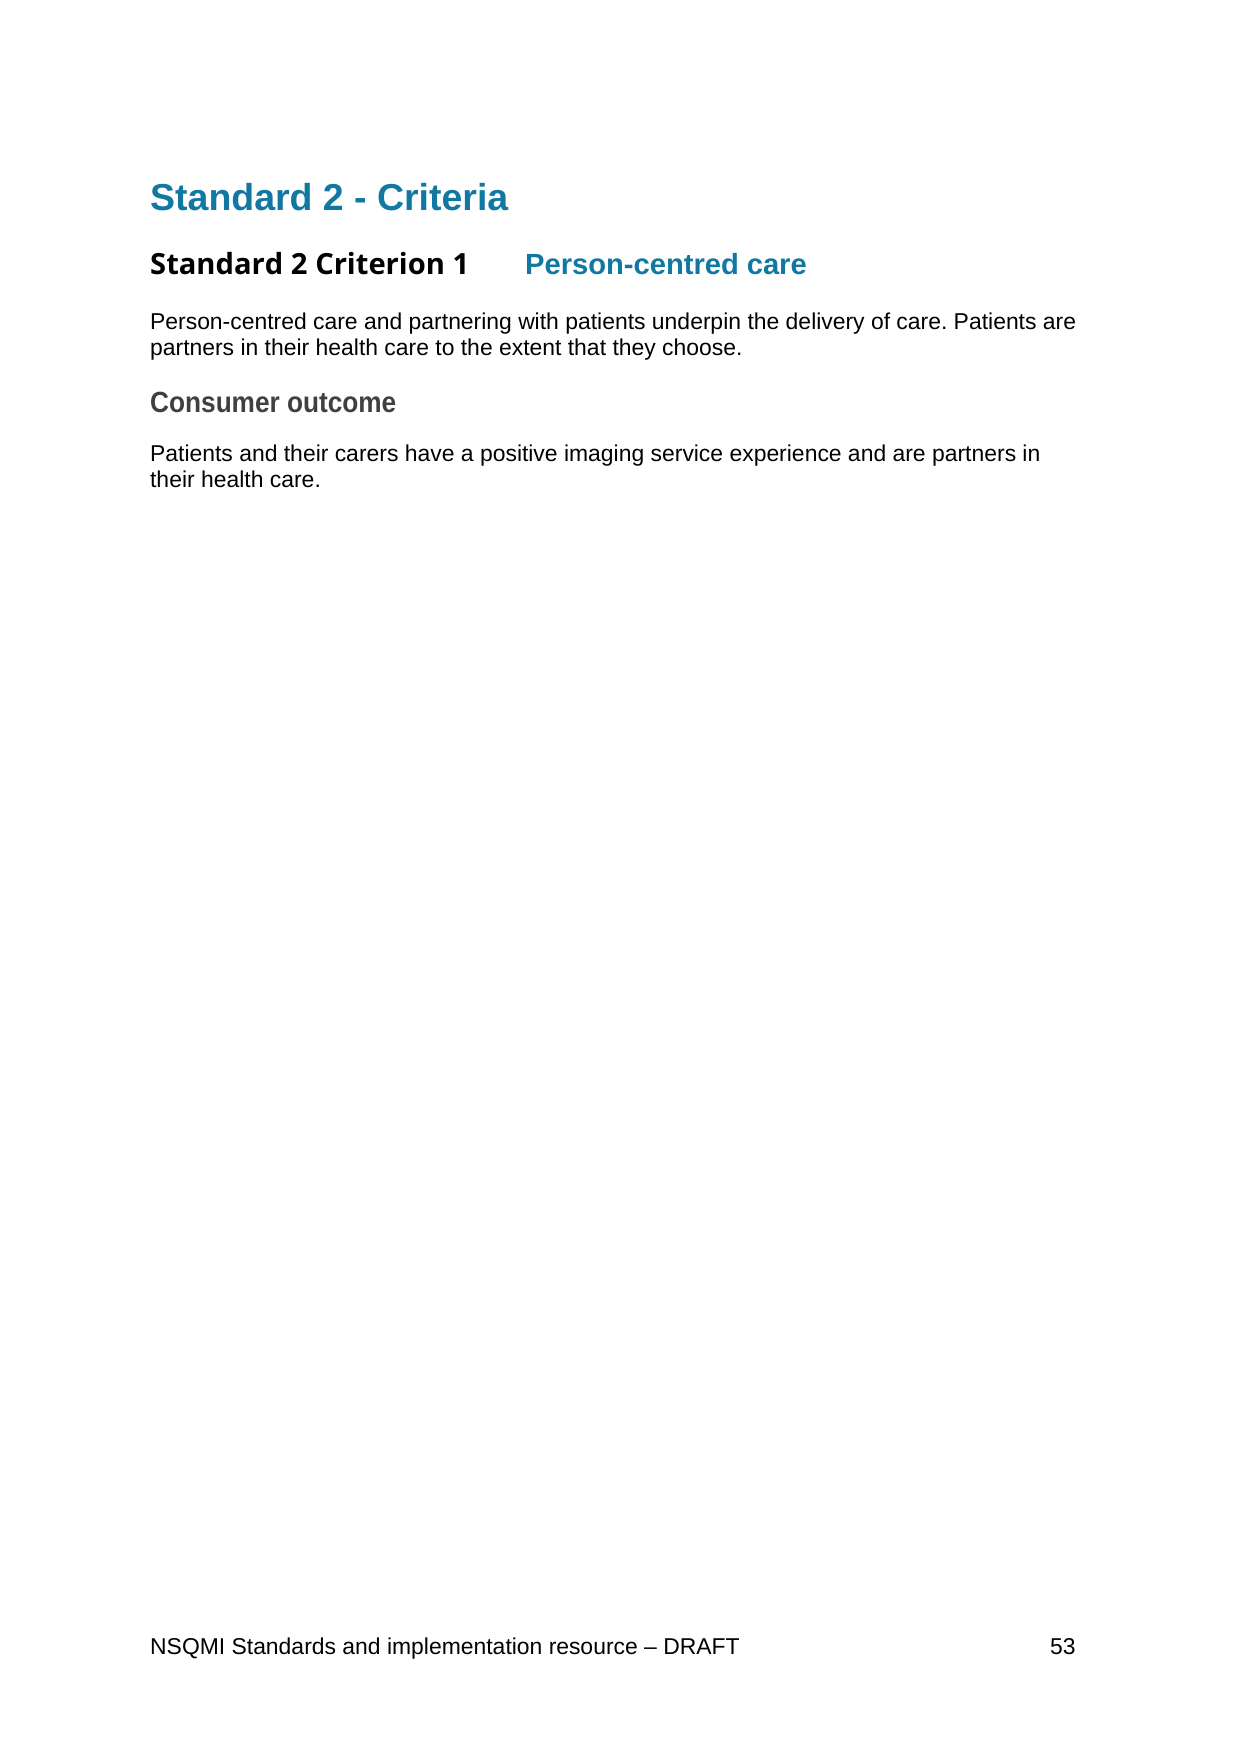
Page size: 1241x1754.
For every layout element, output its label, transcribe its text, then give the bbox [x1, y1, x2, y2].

subtitle Standard 2 - Criteria [150, 175, 1090, 218]
subtitle Person-centred care [150, 243, 1090, 283]
text Person-centred care and partnering with patients underpin the delivery of care. Patients are partners in their health care to the extent that they choose. [150, 308, 1090, 361]
text Patients and their carers have a positive imaging service experience and are partners in their health care. [150, 440, 1090, 493]
subtitle Consumer outcome [150, 386, 1090, 419]
